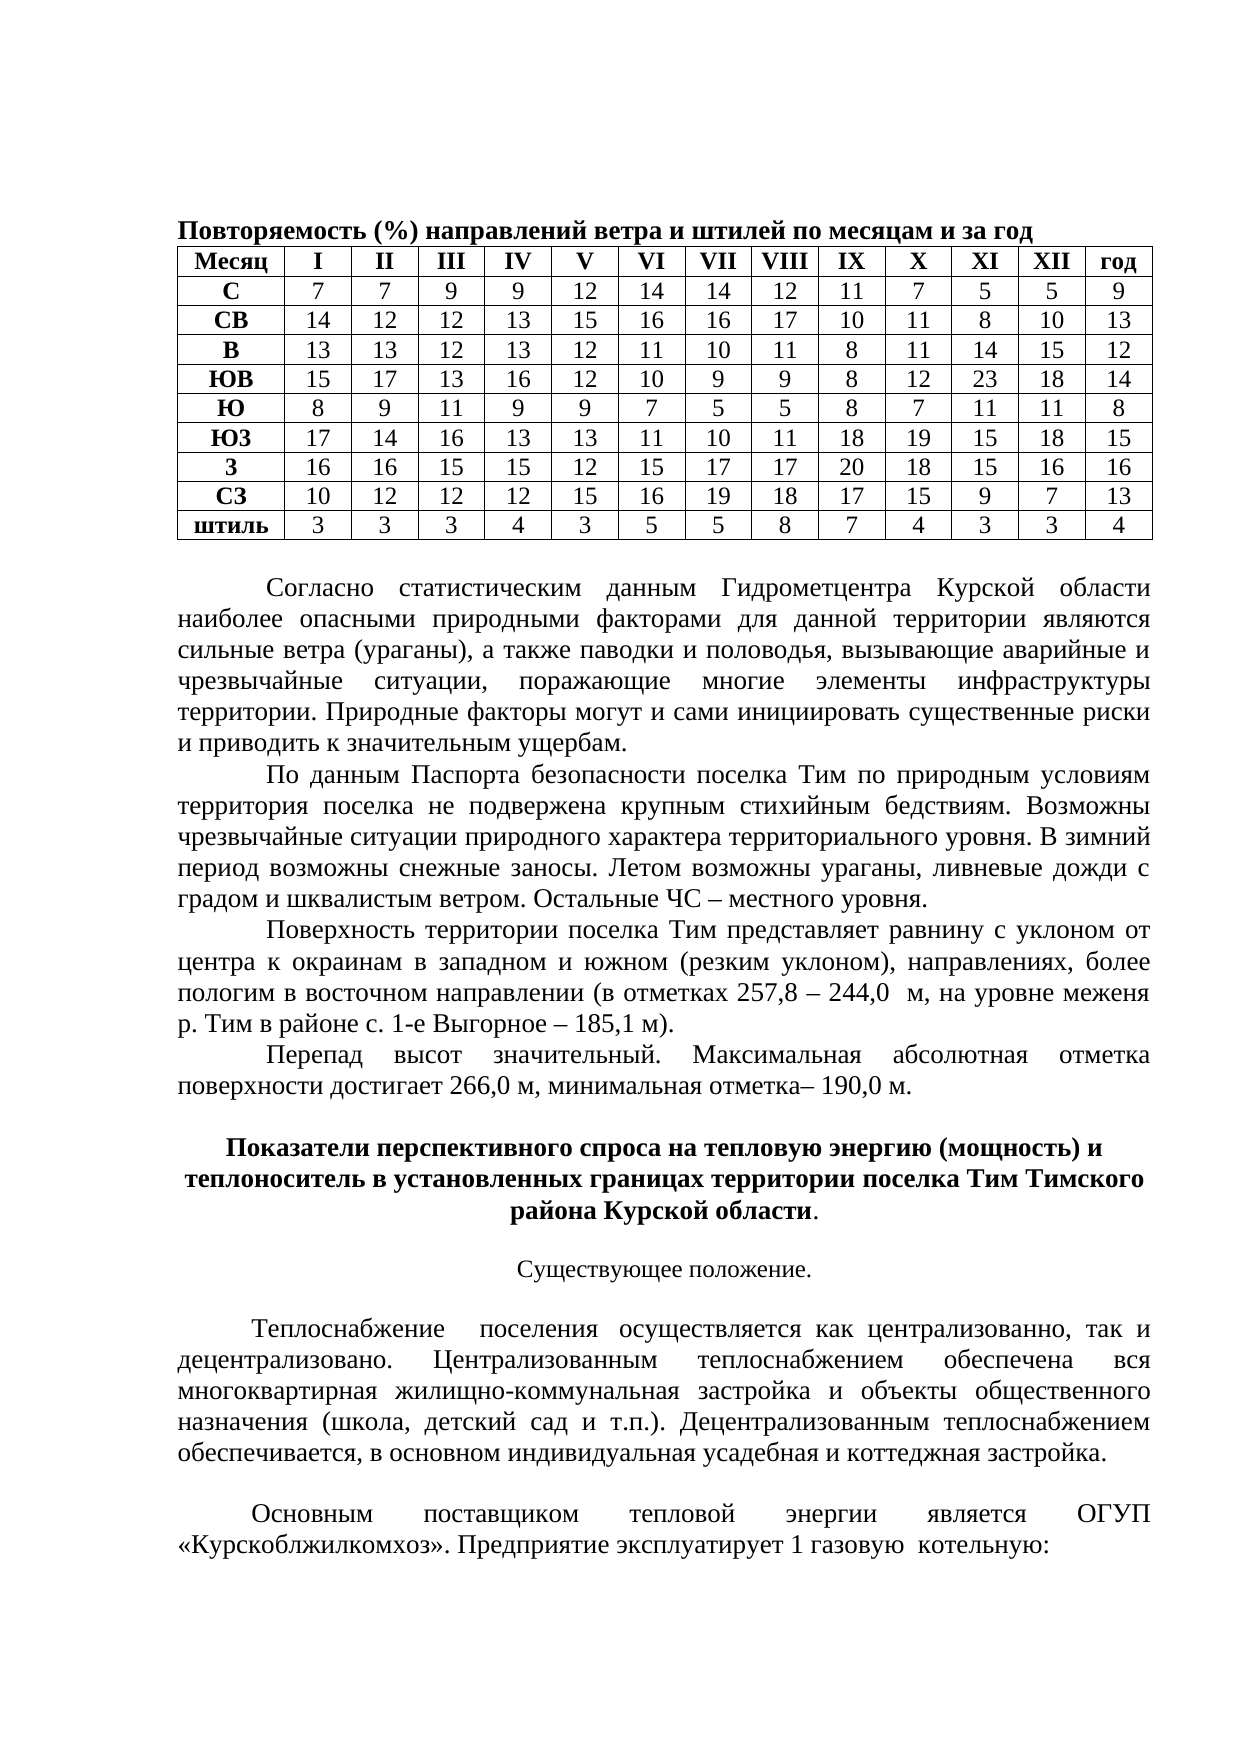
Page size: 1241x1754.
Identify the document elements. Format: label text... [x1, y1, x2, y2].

table_cell 3 [552, 511, 618, 539]
table_cell 13 [485, 306, 551, 334]
table_cell 11 [886, 335, 951, 363]
table_cell 16 [1086, 453, 1152, 481]
table_cell 10 [619, 365, 685, 393]
table_cell 11 [1019, 394, 1085, 422]
table_cell 15 [419, 453, 484, 481]
table_cell 17 [752, 453, 818, 481]
table_cell штиль [178, 511, 284, 539]
table_cell 3 [352, 511, 418, 539]
table_cell 16 [619, 482, 685, 510]
table_cell 9 [485, 394, 551, 422]
table_cell 12 [419, 335, 484, 363]
table_cell 14 [952, 335, 1018, 363]
table_cell 9 [352, 394, 418, 422]
table_cell 9 [1086, 277, 1152, 305]
table_cell 15 [485, 453, 551, 481]
table_cell 15 [552, 306, 618, 334]
table_cell 12 [752, 277, 818, 305]
table_cell 10 [686, 335, 751, 363]
table_header IX [819, 247, 885, 276]
table_header II [352, 247, 418, 276]
table_cell 5 [686, 511, 751, 539]
table_cell СВ [178, 306, 284, 334]
table_cell 12 [419, 482, 484, 510]
table_cell 16 [285, 453, 351, 481]
table_cell 14 [1086, 365, 1152, 393]
table_cell 13 [419, 365, 484, 393]
list Перепад высот значительный. Максимальная абсолютная отметка поверхности достигает , минимальная отметка– . [177, 1038, 1152, 1100]
table_cell 4 [485, 511, 551, 539]
table_cell 13 [352, 335, 418, 363]
table_cell 7 [619, 394, 685, 422]
text Повторяемость (%) направлений ветра и штилей по месяцам и за год [177, 214, 1152, 246]
table_cell 8 [819, 365, 885, 393]
table_cell 12 [886, 365, 951, 393]
table_cell 13 [485, 423, 551, 451]
table_cell 9 [952, 482, 1018, 510]
text По данным Паспорта безопасности поселка Тим по природным условиям территория поселка не подвержена крупным стихийным бедствиям. Возможны чрезвычайные ситуации природного характера территориального уровня. В зимний период возможны снежные заносы. Летом возможны ураганы, ливневые дожди с градом и шквалистым ветром. Остальные ЧС – местного уровня. [177, 758, 1152, 913]
table_cell 16 [1019, 453, 1085, 481]
table_cell 10 [1019, 306, 1085, 334]
table_cell 15 [952, 453, 1018, 481]
table_cell 5 [619, 511, 685, 539]
table_header VI [619, 247, 685, 276]
table_cell 8 [952, 306, 1018, 334]
table_cell 14 [352, 423, 418, 451]
text Поверхность территории поселка Тим представляет равнину с уклоном от центра к окраинам в западном и южном (резким уклоном), направлениях, более пологим в восточном направлении (в отметках 257,8 – 244,0 м, на уровне меженя р. Тим в районе с. 1-е Выгорное – ). [177, 913, 1152, 1038]
table_cell 11 [752, 335, 818, 363]
table_cell 15 [619, 453, 685, 481]
text Теплоснабжение поселения осуществляется как централизованно, так и децентрализовано. Централизованным теплоснабжением обеспечена вся многоквартирная жилищно-коммунальная застройка и объекты общественного назначения (школа, детский сад и т.п.). Децентрализованным теплоснабжением обеспечивается, в основном индивидуальная усадебная и коттеджная застройка. [177, 1312, 1152, 1468]
table_cell 15 [886, 482, 951, 510]
table_cell 15 [1086, 423, 1152, 451]
table_cell 15 [285, 365, 351, 393]
table_cell 11 [419, 394, 484, 422]
table_cell 14 [285, 306, 351, 334]
table_header Месяц [178, 247, 284, 276]
table_cell 3 [178, 453, 284, 481]
table_cell 11 [752, 423, 818, 451]
table_cell 3 [285, 511, 351, 539]
table_header VIII [752, 247, 818, 276]
table_cell Ю3 [178, 423, 284, 451]
table_cell 19 [686, 482, 751, 510]
table_cell СЗ [178, 482, 284, 510]
table_cell 9 [552, 394, 618, 422]
table_cell 7 [819, 511, 885, 539]
table_cell 8 [819, 394, 885, 422]
table_cell 3 [1019, 511, 1085, 539]
table_cell 8 [752, 511, 818, 539]
table_header V [552, 247, 618, 276]
table_cell 9 [752, 365, 818, 393]
table_cell 7 [352, 277, 418, 305]
table_cell 9 [485, 277, 551, 305]
table_cell 15 [1019, 335, 1085, 363]
table_cell 11 [619, 423, 685, 451]
table_header VII [686, 247, 751, 276]
table_cell 13 [485, 335, 551, 363]
text Существующее положение. [177, 1254, 1152, 1283]
table_header I [285, 247, 351, 276]
table_cell 3 [952, 511, 1018, 539]
table_cell 7 [886, 277, 951, 305]
table_cell 18 [1019, 365, 1085, 393]
table_cell 17 [752, 306, 818, 334]
table_cell 11 [619, 335, 685, 363]
table_cell 17 [352, 365, 418, 393]
table_header III [419, 247, 484, 276]
table_cell 16 [352, 453, 418, 481]
table_cell 17 [285, 423, 351, 451]
table_cell 10 [285, 482, 351, 510]
table_cell 14 [619, 277, 685, 305]
table_cell 12 [352, 482, 418, 510]
table_cell 13 [552, 423, 618, 451]
table_header X [886, 247, 951, 276]
table_cell 13 [1086, 306, 1152, 334]
table_cell 18 [886, 453, 951, 481]
table_cell 12 [552, 453, 618, 481]
text Показатели перспективного спроса на тепловую энергию (мощность) и теплоноситель в установленных границах территории поселка Тим Тимского района Курской области. [177, 1131, 1152, 1225]
table_cell 7 [285, 277, 351, 305]
table_cell 18 [1019, 423, 1085, 451]
table_cell 19 [886, 423, 951, 451]
table_cell 7 [886, 394, 951, 422]
table_cell 3 [419, 511, 484, 539]
table_cell 13 [285, 335, 351, 363]
table_cell 8 [285, 394, 351, 422]
text Согласно статистическим данным Гидрометцентра Курской области наиболее опасными природными факторами для данной территории являются сильные ветра (ураганы), а также паводки и половодья, вызывающие аварийные и чрезвычайные ситуации, поражающие многие элементы инфраструктуры территории. Природные факторы могут и сами инициировать существенные риски и приводить к значительным ущербам. [177, 571, 1152, 758]
table_cell 5 [752, 394, 818, 422]
table_cell 12 [485, 482, 551, 510]
table_cell 12 [552, 335, 618, 363]
table_cell 12 [419, 306, 484, 334]
table_cell 12 [352, 306, 418, 334]
table_cell 14 [686, 277, 751, 305]
table_cell С [178, 277, 284, 305]
table_cell 13 [1086, 482, 1152, 510]
table_cell 20 [819, 453, 885, 481]
table_cell 10 [819, 306, 885, 334]
table_cell 23 [952, 365, 1018, 393]
table_cell 5 [1019, 277, 1085, 305]
table_cell 15 [952, 423, 1018, 451]
table_cell В [178, 335, 284, 363]
table_cell 11 [886, 306, 951, 334]
table_cell 12 [552, 277, 618, 305]
table_cell 4 [886, 511, 951, 539]
table_cell 15 [552, 482, 618, 510]
table_cell 4 [1086, 511, 1152, 539]
table_cell 16 [619, 306, 685, 334]
table_cell 17 [819, 482, 885, 510]
table_cell 16 [485, 365, 551, 393]
text Основным поставщиком тепловой энергии является ОГУП «Курскоблжилкомхоз». Предприятие эксплуатирует 1 газовую котельную: [177, 1497, 1152, 1559]
table_cell 18 [819, 423, 885, 451]
table_cell 9 [419, 277, 484, 305]
table_cell 5 [686, 394, 751, 422]
table_cell 12 [552, 365, 618, 393]
table_header IV [485, 247, 551, 276]
table_cell 8 [1086, 394, 1152, 422]
table_cell ЮВ [178, 365, 284, 393]
table_cell 18 [752, 482, 818, 510]
table_cell 11 [952, 394, 1018, 422]
table_header год [1086, 247, 1152, 276]
table_header XI [952, 247, 1018, 276]
table_cell 17 [686, 453, 751, 481]
table_cell 7 [1019, 482, 1085, 510]
table_cell 11 [819, 277, 885, 305]
table_cell 8 [819, 335, 885, 363]
table_cell Ю [178, 394, 284, 422]
table_cell 16 [419, 423, 484, 451]
table_cell 12 [1086, 335, 1152, 363]
table_cell 16 [686, 306, 751, 334]
table_cell 5 [952, 277, 1018, 305]
table_header XII [1019, 247, 1085, 276]
table_cell 10 [686, 423, 751, 451]
table_cell 9 [686, 365, 751, 393]
